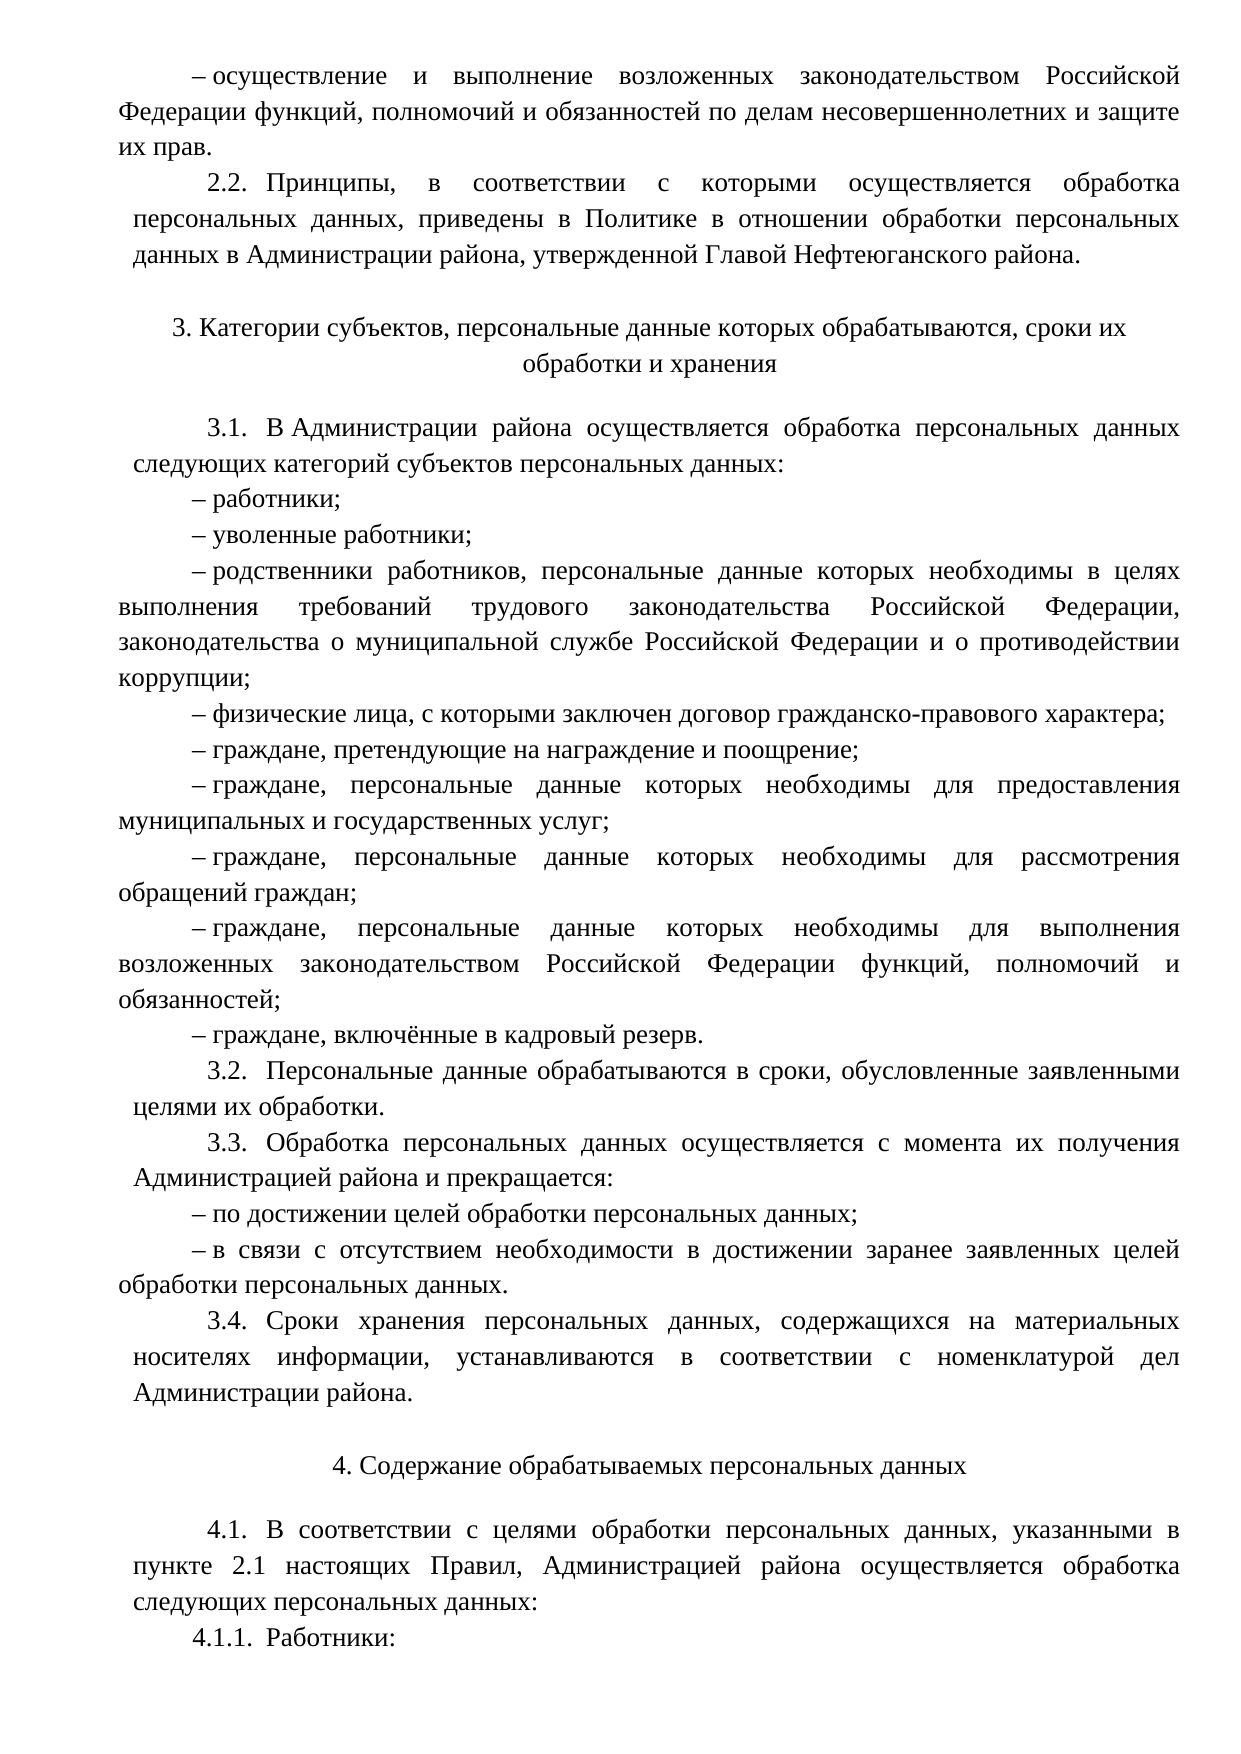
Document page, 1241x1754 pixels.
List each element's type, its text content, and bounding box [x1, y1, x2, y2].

list В Администрации района осуществляется обработка персональных данных следующих категорий субъектов персональных данных: [133, 411, 1181, 478]
list Принципы, в соответствии с которыми осуществляется обработка персональных данных, приведены в Политике в отношении обработки персональных данных в Администрации района, утвержденной Главой Нефтеюганского района. [133, 166, 1181, 269]
text в связи с отсутствием необходимости в достижении заранее заявленных целей обработки персональных данных. [118, 1233, 1181, 1300]
text осуществление и выполнение возложенных законодательством Российской Федерации функций, полномочий и обязанностей по делам несовершеннолетних и защите их прав. [118, 59, 1181, 162]
list Персональные данные обрабатываются в сроки, обусловленные заявленными целями их обработки. [133, 1054, 1181, 1121]
list Работники: [118, 1621, 1181, 1652]
text физические лица, с которыми заключен договор гражданско-правового характера; [118, 697, 1181, 728]
text уволенные работники; [118, 518, 1181, 549]
text граждане, включённые в кадровый резерв. [118, 1018, 1181, 1050]
list Обработка персональных данных осуществляется с момента их получения Администрацией района и прекращается: [133, 1126, 1181, 1193]
list В соответствии с целями обработки персональных данных, указанными в пункте 2.1 настоящих Правил, Администрацией района осуществляется обработка следующих персональных данных: [133, 1513, 1181, 1616]
text граждане, персональные данные которых необходимы для выполнения возложенных законодательством Российской Федерации функций, полномочий и обязанностей; [118, 911, 1181, 1014]
text по достижении целей обработки персональных данных; [118, 1197, 1181, 1228]
list Категории субъектов, персональные данные которых обрабатываются, сроки их обработки и хранения [118, 311, 1181, 378]
text граждане, претендующие на награждение и поощрение; [118, 733, 1181, 764]
text граждане, персональные данные которых необходимы для предоставления муниципальных и государственных услуг; [118, 768, 1181, 835]
text работники; [118, 483, 1181, 514]
list Сроки хранения персональных данных, содержащихся на материальных носителях информации, устанавливаются в соответствии с номенклатурой дел Администрации района. [133, 1304, 1181, 1407]
text родственники работников, персональные данные которых необходимы в целях выполнения требований трудового законодательства Российской Федерации, законодательства о муниципальной службе Российской Федерации и о противодействии коррупции; [118, 554, 1181, 692]
text граждане, персональные данные которых необходимы для рассмотрения обращений граждан; [118, 840, 1181, 907]
list Содержание обрабатываемых персональных данных [118, 1449, 1181, 1480]
